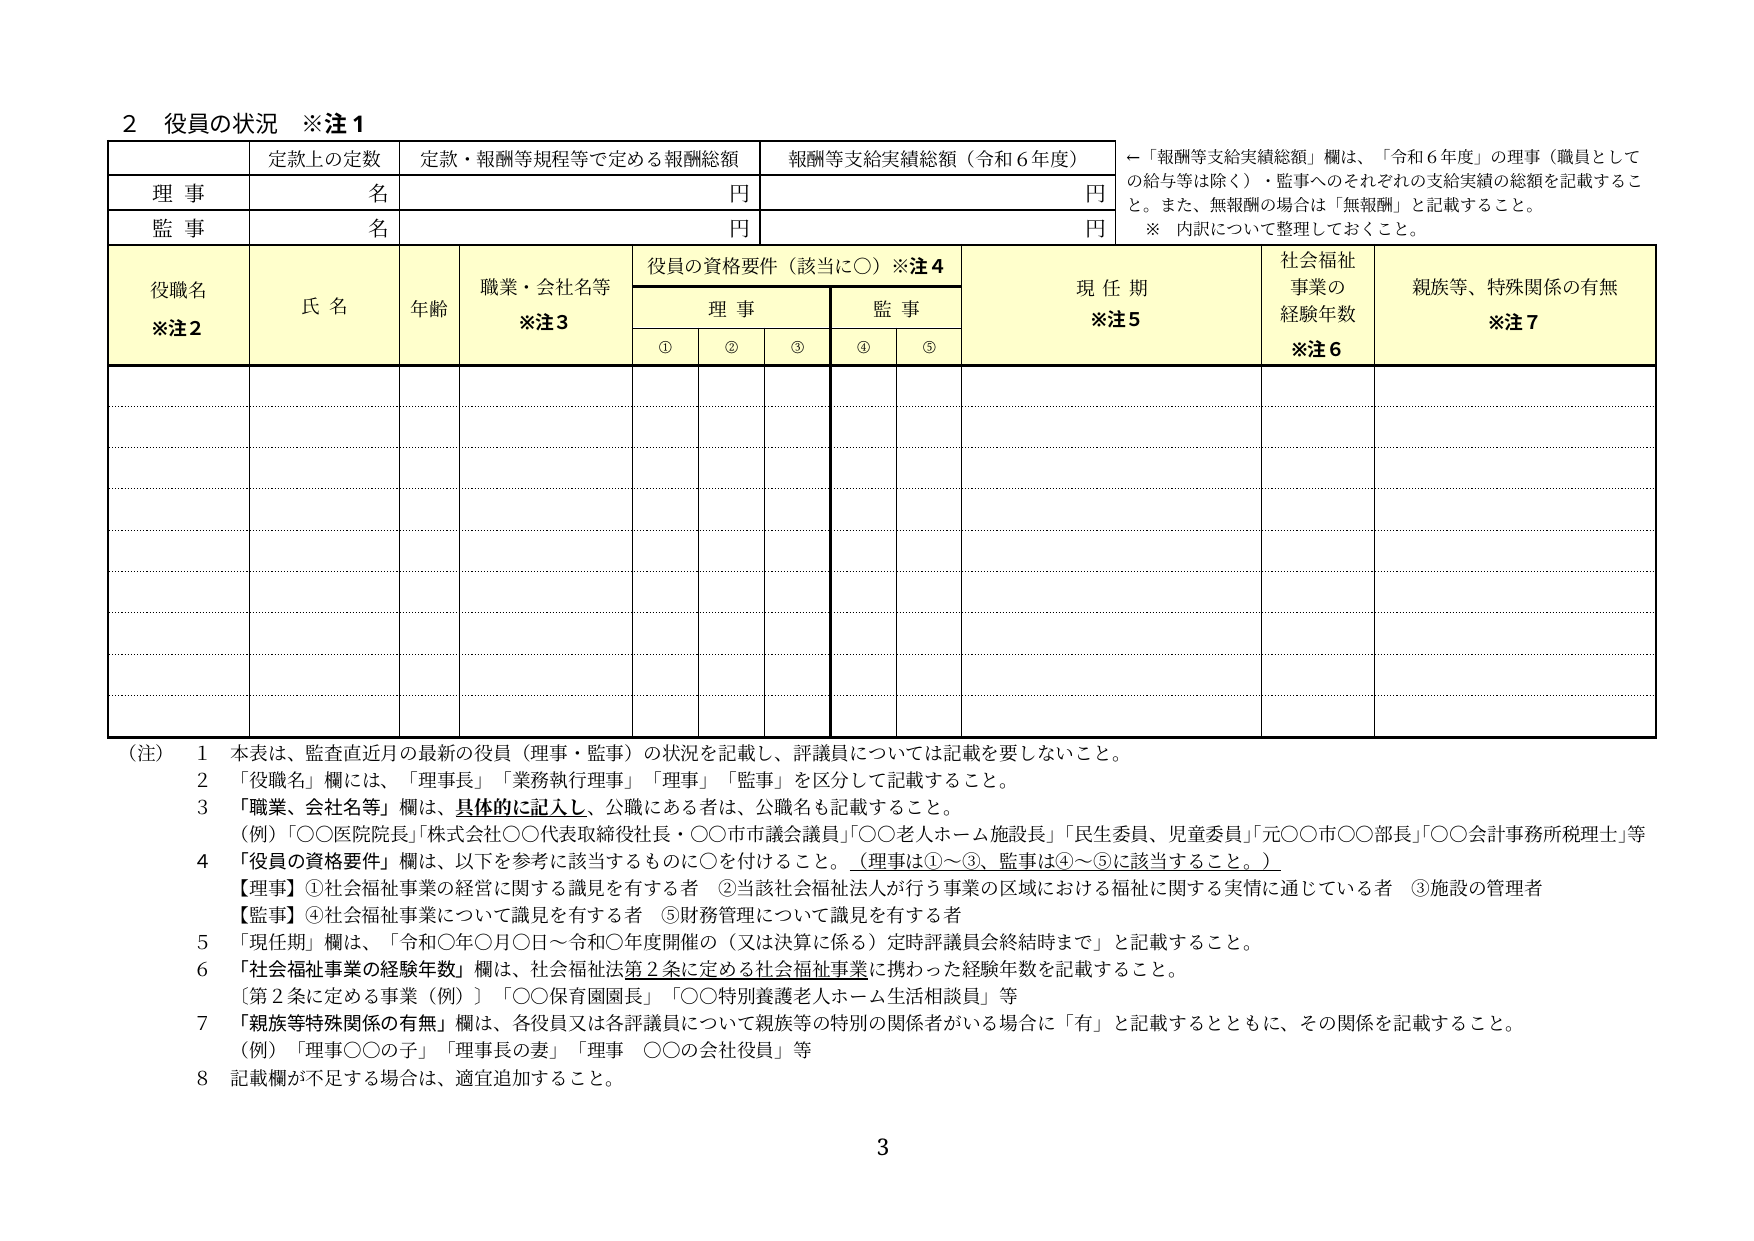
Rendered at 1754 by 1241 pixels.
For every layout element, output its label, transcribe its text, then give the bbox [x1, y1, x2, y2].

text （例）｢○○医院院長｣｢株式会社○○代表取締役社長・○○市市議会議員｣｢○○老人ホーム施設長｣「民生委員、児童委員｣｢元○○市○○部長｣｢○○会計事務所税理士｣等 [218, 819, 1656, 847]
table_cell [699, 612, 764, 654]
table_cell [1262, 695, 1374, 736]
table_cell ⑤ [897, 329, 961, 364]
table_cell [1375, 571, 1655, 612]
table_cell [633, 447, 698, 488]
table_cell [109, 571, 249, 612]
table_cell [400, 571, 459, 612]
table_cell [250, 406, 399, 447]
table_cell [962, 367, 1261, 406]
text 〔第２条に定める事業（例）〕「○○保育園園長」「○○特別養護老人ホーム生活相談員」等 [118, 982, 1656, 1009]
table_cell [1262, 612, 1374, 654]
table_cell [400, 695, 459, 736]
table_cell 監事 [832, 288, 961, 327]
table_cell [832, 530, 896, 571]
table_cell 現任期 ※注５ [962, 246, 1261, 364]
table_cell [460, 612, 632, 654]
table_cell [897, 612, 961, 654]
text ８ 記載欄が不足する場合は、適宜追加すること。 [118, 1063, 1648, 1090]
table_cell [460, 654, 632, 695]
table_cell [460, 367, 632, 406]
table_cell [109, 406, 249, 447]
table_cell [832, 571, 896, 612]
table_cell [250, 654, 399, 695]
table_cell 親族等、特殊関係の有無 ※注７ [1375, 246, 1655, 364]
table_cell [765, 530, 829, 571]
table_cell [250, 530, 399, 571]
table_cell [962, 612, 1261, 654]
table_cell [109, 488, 249, 529]
table_cell [962, 695, 1261, 736]
table_header 定款・報酬等規程等で定める報酬総額 [400, 142, 759, 174]
table_cell [699, 695, 764, 736]
table_cell [633, 571, 698, 612]
table_cell [1262, 367, 1374, 406]
table_cell [109, 447, 249, 488]
table_cell [250, 367, 399, 406]
table_cell [1262, 447, 1374, 488]
table_cell [1375, 406, 1655, 447]
table_cell [699, 406, 764, 447]
table_cell [633, 654, 698, 695]
table_cell [400, 612, 459, 654]
text ３ 「職業、会社名等」欄は、具体的に記入し、公職にある者は、公職名も記載すること。 [193, 792, 1656, 819]
table_cell 役員の資格要件（該当に○）※注４ [633, 246, 961, 285]
table_cell [109, 530, 249, 571]
table_cell [250, 447, 399, 488]
table_cell [962, 447, 1261, 488]
table_cell [1375, 367, 1655, 406]
table_cell [400, 654, 459, 695]
table_cell [699, 571, 764, 612]
text （注） １ 本表は、監査直近月の最新の役員（理事・監事）の状況を記載し、評議員については記載を要しないこと。 [118, 739, 1656, 765]
table_cell 名 [250, 176, 399, 209]
table_cell [962, 488, 1261, 529]
table_header 報酬等支給実績総額（令和６年度） [761, 142, 1115, 174]
table_cell [460, 447, 632, 488]
table_cell [1375, 612, 1655, 654]
table_cell [1262, 571, 1374, 612]
table_cell 円 [400, 176, 759, 209]
text ６ 「社会福祉事業の経験年数」欄は、社会福祉法第２条に定める社会福祉事業に携わった経験年数を記載すること。 [118, 955, 1656, 982]
table_cell [832, 612, 896, 654]
table_cell [400, 367, 459, 406]
table_cell [962, 654, 1261, 695]
table_cell [699, 447, 764, 488]
table_cell [897, 695, 961, 736]
table_cell 円 [761, 211, 1115, 244]
text （例）「理事○○の子」「理事長の妻」「理事 ○○の会社役員」等 [118, 1036, 1656, 1063]
table_cell [460, 571, 632, 612]
text ２ 役員の状況 ※注1 [118, 106, 1648, 140]
table_cell [1375, 695, 1655, 736]
table_cell [765, 406, 829, 447]
table_cell [250, 695, 399, 736]
table_cell [897, 447, 961, 488]
table_cell [109, 695, 249, 736]
table_cell [962, 571, 1261, 612]
table_cell 職業・会社名等 ※注３ [460, 246, 632, 364]
table_cell [962, 530, 1261, 571]
table_cell [250, 488, 399, 529]
table_cell 監事 [109, 211, 249, 244]
table_cell 円 [761, 176, 1115, 209]
table_cell [1375, 488, 1655, 529]
table_cell [897, 571, 961, 612]
table_cell [633, 488, 698, 529]
table_cell [400, 447, 459, 488]
table_cell [832, 447, 896, 488]
table_cell 社会福祉 事業の 経験年数 ※注６ [1262, 246, 1374, 364]
table_cell [699, 654, 764, 695]
table_cell [765, 571, 829, 612]
table_cell 年齢 [400, 246, 459, 364]
table_cell [400, 488, 459, 529]
table_cell [765, 488, 829, 529]
table_cell ② [699, 329, 764, 364]
text ４ 「役員の資格要件」欄は、以下を参考に該当するものに○を付けること。（理事は①～③、監事は④～⑤に該当すること。） [118, 847, 1656, 874]
table_cell 名 [250, 211, 399, 244]
table_cell [765, 367, 829, 406]
table_cell [699, 488, 764, 529]
table_cell [832, 406, 896, 447]
table_cell [699, 367, 764, 406]
table_cell [1375, 447, 1655, 488]
table_cell [1262, 488, 1374, 529]
table_cell [832, 488, 896, 529]
table_cell [460, 695, 632, 736]
text ２ 「役職名」欄には、「理事長」「業務執行理事」「理事」「監事」を区分して記載すること。 [193, 765, 1656, 792]
table_cell [897, 488, 961, 529]
table_cell [1262, 530, 1374, 571]
table_cell 役職名 ※注２ [109, 246, 249, 364]
table_cell [832, 695, 896, 736]
table_header [109, 142, 249, 174]
table_cell [633, 406, 698, 447]
table_cell [460, 488, 632, 529]
text 【監事】④社会福祉事業について識見を有する者 ⑤財務管理について識見を有する者 [230, 901, 1656, 928]
table_cell [250, 612, 399, 654]
text ７ 「親族等特殊関係の有無」欄は、各役員又は各評議員について親族等の特別の関係者がいる場合に「有」と記載するとともに、その関係を記載すること。 [118, 1009, 1656, 1036]
table_cell [633, 530, 698, 571]
table_cell ① [633, 329, 698, 364]
table_cell 円 [400, 211, 759, 244]
table_cell ④ [832, 329, 896, 364]
table_cell [400, 530, 459, 571]
text 【理事】①社会福祉事業の経営に関する識見を有する者 ②当該社会福祉法人が行う事業の区域における福祉に関する実情に通じている者 ③施設の管理者 [230, 874, 1656, 901]
table_cell [765, 695, 829, 736]
table_cell [250, 571, 399, 612]
table_cell [897, 654, 961, 695]
table_cell [765, 447, 829, 488]
table_cell [460, 406, 632, 447]
table_cell [765, 654, 829, 695]
table_cell [897, 530, 961, 571]
table_cell [633, 367, 698, 406]
table_cell [699, 530, 764, 571]
table_cell [400, 406, 459, 447]
table_cell 理事 [109, 176, 249, 209]
table_header ←「報酬等支給実績総額」欄は、「令和６年度」の理事（職員としての給与等は除く）・監事へのそれぞれの支給実績の総額を記載すること。また、無報酬の場合は「無報酬」と記載すること。 ※ 内訳について整理しておくこと。 [1116, 140, 1656, 244]
table_cell [832, 654, 896, 695]
table_cell 氏名 [250, 246, 399, 364]
table_cell [633, 695, 698, 736]
table_cell [460, 530, 632, 571]
table_cell [1262, 654, 1374, 695]
table_cell [962, 406, 1261, 447]
table_cell [765, 612, 829, 654]
text ５ 「現任期」欄は、「令和○年○月○日～令和○年度開催の（又は決算に係る）定時評議員会終結時まで」と記載すること。 [118, 928, 1656, 955]
table_cell [832, 367, 896, 406]
table_cell [633, 612, 698, 654]
table_cell [897, 406, 961, 447]
table_cell [897, 367, 961, 406]
table_cell 理事 [633, 288, 829, 327]
table_cell ③ [765, 329, 829, 364]
table_cell [1375, 654, 1655, 695]
table_cell [109, 654, 249, 695]
table_cell [1375, 530, 1655, 571]
table_header 定款上の定数 [250, 142, 399, 174]
table_cell [109, 612, 249, 654]
table_cell [109, 367, 249, 406]
table_cell [1262, 406, 1374, 447]
